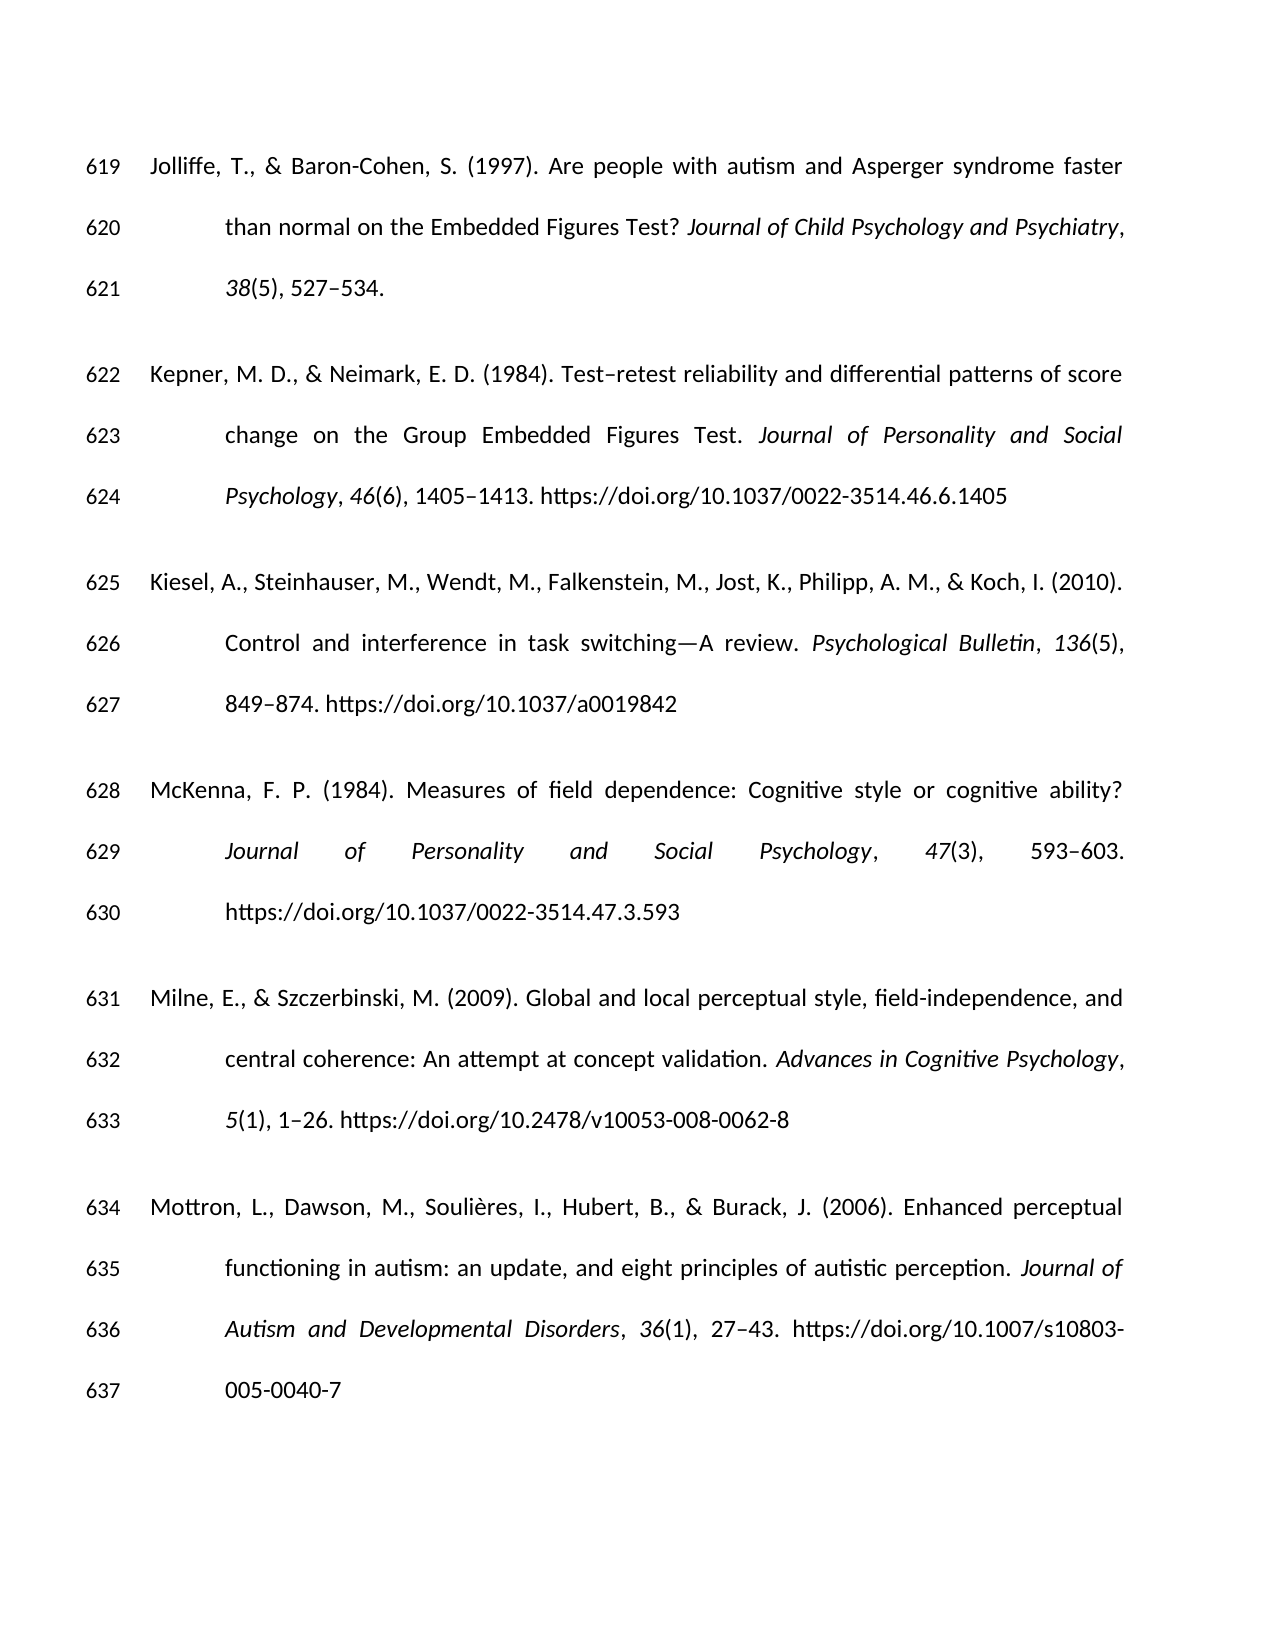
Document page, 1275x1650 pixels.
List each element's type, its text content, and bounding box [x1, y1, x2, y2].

text Mottron, L., Dawson, M., Soulières, I., Hubert, B., & Burack, J. (2006). Enhanced perceptual functioning in autism: an update, and eight principles of autistic perception. Journal of Autism and Developmental Disorders, 36(1), 27–43. https://doi.org/10.1007/s10803-005-0040-7 [150, 1191, 1125, 1404]
text McKenna, F. P. (1984). Measures of field dependence: Cognitive style or cognitive ability? Journal of Personality and Social Psychology, 47(3), 593–603. https://doi.org/10.1037/0022-3514.47.3.593 [150, 774, 1125, 927]
text Kepner, M. D., & Neimark, E. D. (1984). Test–retest reliability and differential patterns of score change on the Group Embedded Figures Test. Journal of Personality and Social Psychology, 46(6), 1405–1413. https://doi.org/10.1037/0022-3514.46.6.1405 [150, 358, 1125, 511]
text Milne, E., & Szczerbinski, M. (2009). Global and local perceptual style, field-independence, and central coherence: An attempt at concept validation. Advances in Cognitive Psychology, 5(1), 1–26. https://doi.org/10.2478/v10053-008-0062-8 [150, 982, 1125, 1135]
text Kiesel, A., Steinhauser, M., Wendt, M., Falkenstein, M., Jost, K., Philipp, A. M., & Koch, I. (2010). Control and interference in task switching—A review. Psychological Bulletin, 136(5), 849–874. https://doi.org/10.1037/a0019842 [150, 566, 1125, 719]
text Jolliffe, T., & Baron-Cohen, S. (1997). Are people with autism and Asperger syndrome faster than normal on the Embedded Figures Test? Journal of Child Psychology and Psychiatry, 38(5), 527–534. [150, 150, 1125, 303]
